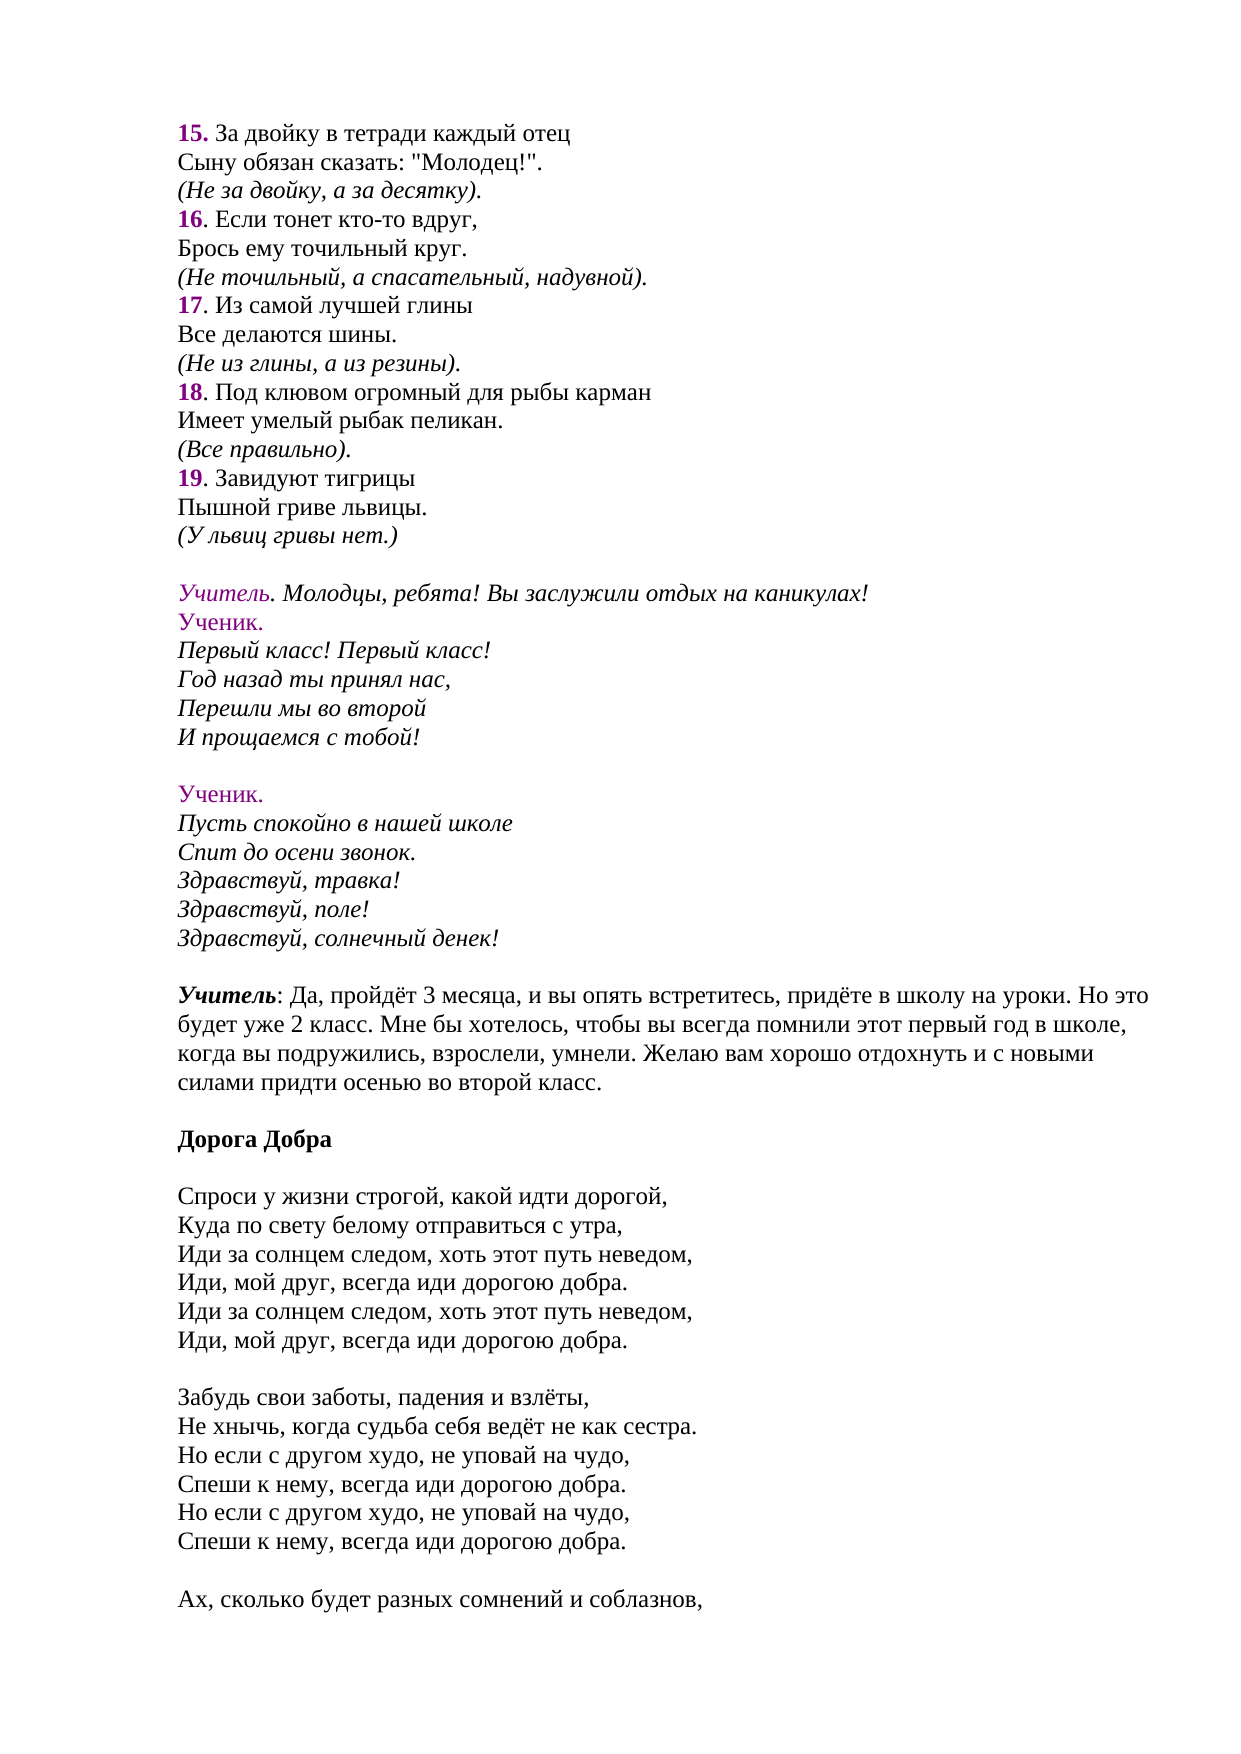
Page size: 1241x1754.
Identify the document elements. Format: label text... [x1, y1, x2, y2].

text 16. Если тонет кто-то вдруг, Брось ему точильный круг. (Не точильный, а спасательный, надувной). [177, 204, 1152, 291]
text Ученик. [177, 779, 1152, 808]
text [177, 1181, 1152, 1612]
text Первый класс! Первый класс! Год назад ты принял нас, Перешли мы во второй И прощаемся с тобой! [177, 636, 1152, 751]
text 18. Под клювом огромный для рыбы карман Имеет умелый рыбак пеликан. (Все правильно). [177, 377, 1152, 463]
text Учитель: Да, пройдёт 3 месяца, и вы опять встретитесь, придёте в школу на уроки. Но это будет уже 2 класс. Мне бы хотелось, чтобы вы всегда помнили этот первый год в школе, когда вы подружились, взрослели, умнели. Желаю вам хорошо отдохнуть и с новыми силами придти осенью во второй класс. [177, 981, 1152, 1096]
text 17. Из самой лучшей глины Все делаются шины. (Не из глины, а из резины). [177, 291, 1152, 377]
text Пусть спокойно в нашей школе Спит до осени звонок. Здравствуй, травка! Здравствуй, поле! Здравствуй, солнечный денек! [177, 808, 1152, 952]
text 15. За двойку в тетради каждый отец Сыну обязан сказать: "Молодец!". (Не за двойку, а за десятку). [177, 118, 1152, 204]
text Дорога Добра [177, 1124, 1152, 1153]
text Учитель. Молодцы, ребята! Вы заслужили отдых на каникулах! [177, 578, 1152, 607]
text 19. Завидуют тигрицы Пышной гриве львицы. (У львиц гривы нет.) [177, 463, 1152, 549]
text Ученик. [177, 607, 1152, 636]
